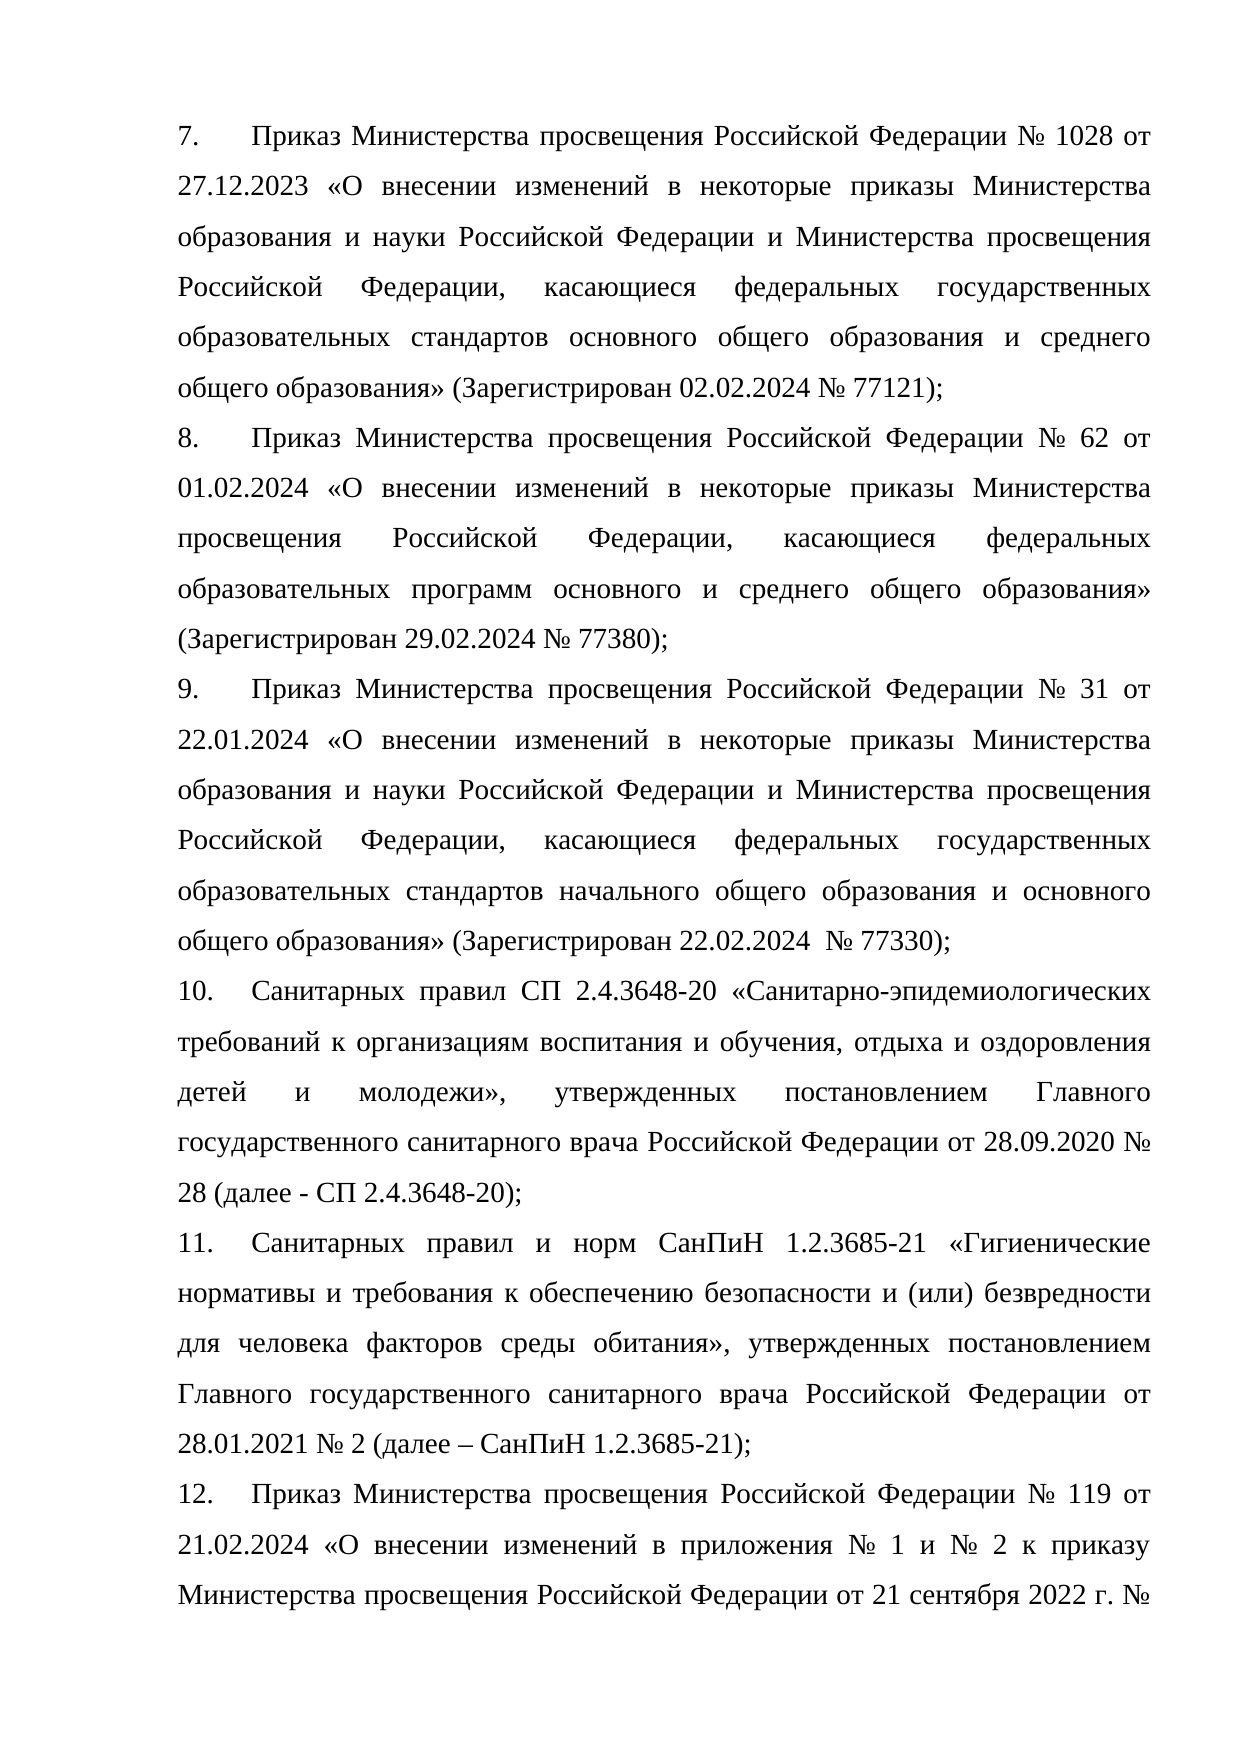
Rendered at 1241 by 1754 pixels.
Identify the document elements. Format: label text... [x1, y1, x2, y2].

list Санитарных правил СП 2.4.3648-20 «Санитарно-эпидемиологических требований к организациям воспитания и обучения, отдыха и оздоровления детей и молодежи», утвержденных постановлением Главного государственного санитарного врача Российской Федерации от 28.09.2020 № 28 (далее - СП 2.4.3648-20); [177, 973, 1152, 1208]
list Приказ Министерства просвещения Российской Федерации № 1028 от 27.12.2023 «О внесении изменений в некоторые приказы Министерства образования и науки Российской Федерации и Министерства просвещения Российской Федерации, касающиеся федеральных государственных образовательных стандартов основного общего образования и среднего общего образования» (Зарегистрирован 02.02.2024 № 77121); [177, 118, 1152, 403]
list Санитарных правил и норм СанПиН 1.2.3685-21 «Гигиенические нормативы и требования к обеспечению безопасности и (или) безвредности для человека факторов среды обитания», утвержденных постановлением Главного государственного санитарного врача Российской Федерации от 28.01.2021 № 2 (далее – СанПиН 1.2.3685-21); [177, 1225, 1152, 1460]
list Приказ Министерства просвещения Российской Федерации № 31 от 22.01.2024 «О внесении изменений в некоторые приказы Министерства образования и науки Российской Федерации и Министерства просвещения Российской Федерации, касающиеся федеральных государственных образовательных стандартов начального общего образования и основного общего образования» (Зарегистрирован 22.02.2024 № 77330); [177, 672, 1152, 957]
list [177, 1477, 1152, 1611]
list Приказ Министерства просвещения Российской Федерации № 62 от 01.02.2024 «О внесении изменений в некоторые приказы Министерства просвещения Российской Федерации, касающиеся федеральных образовательных программ основного и среднего общего образования» (Зарегистрирован 29.02.2024 № 77380); [177, 420, 1152, 655]
